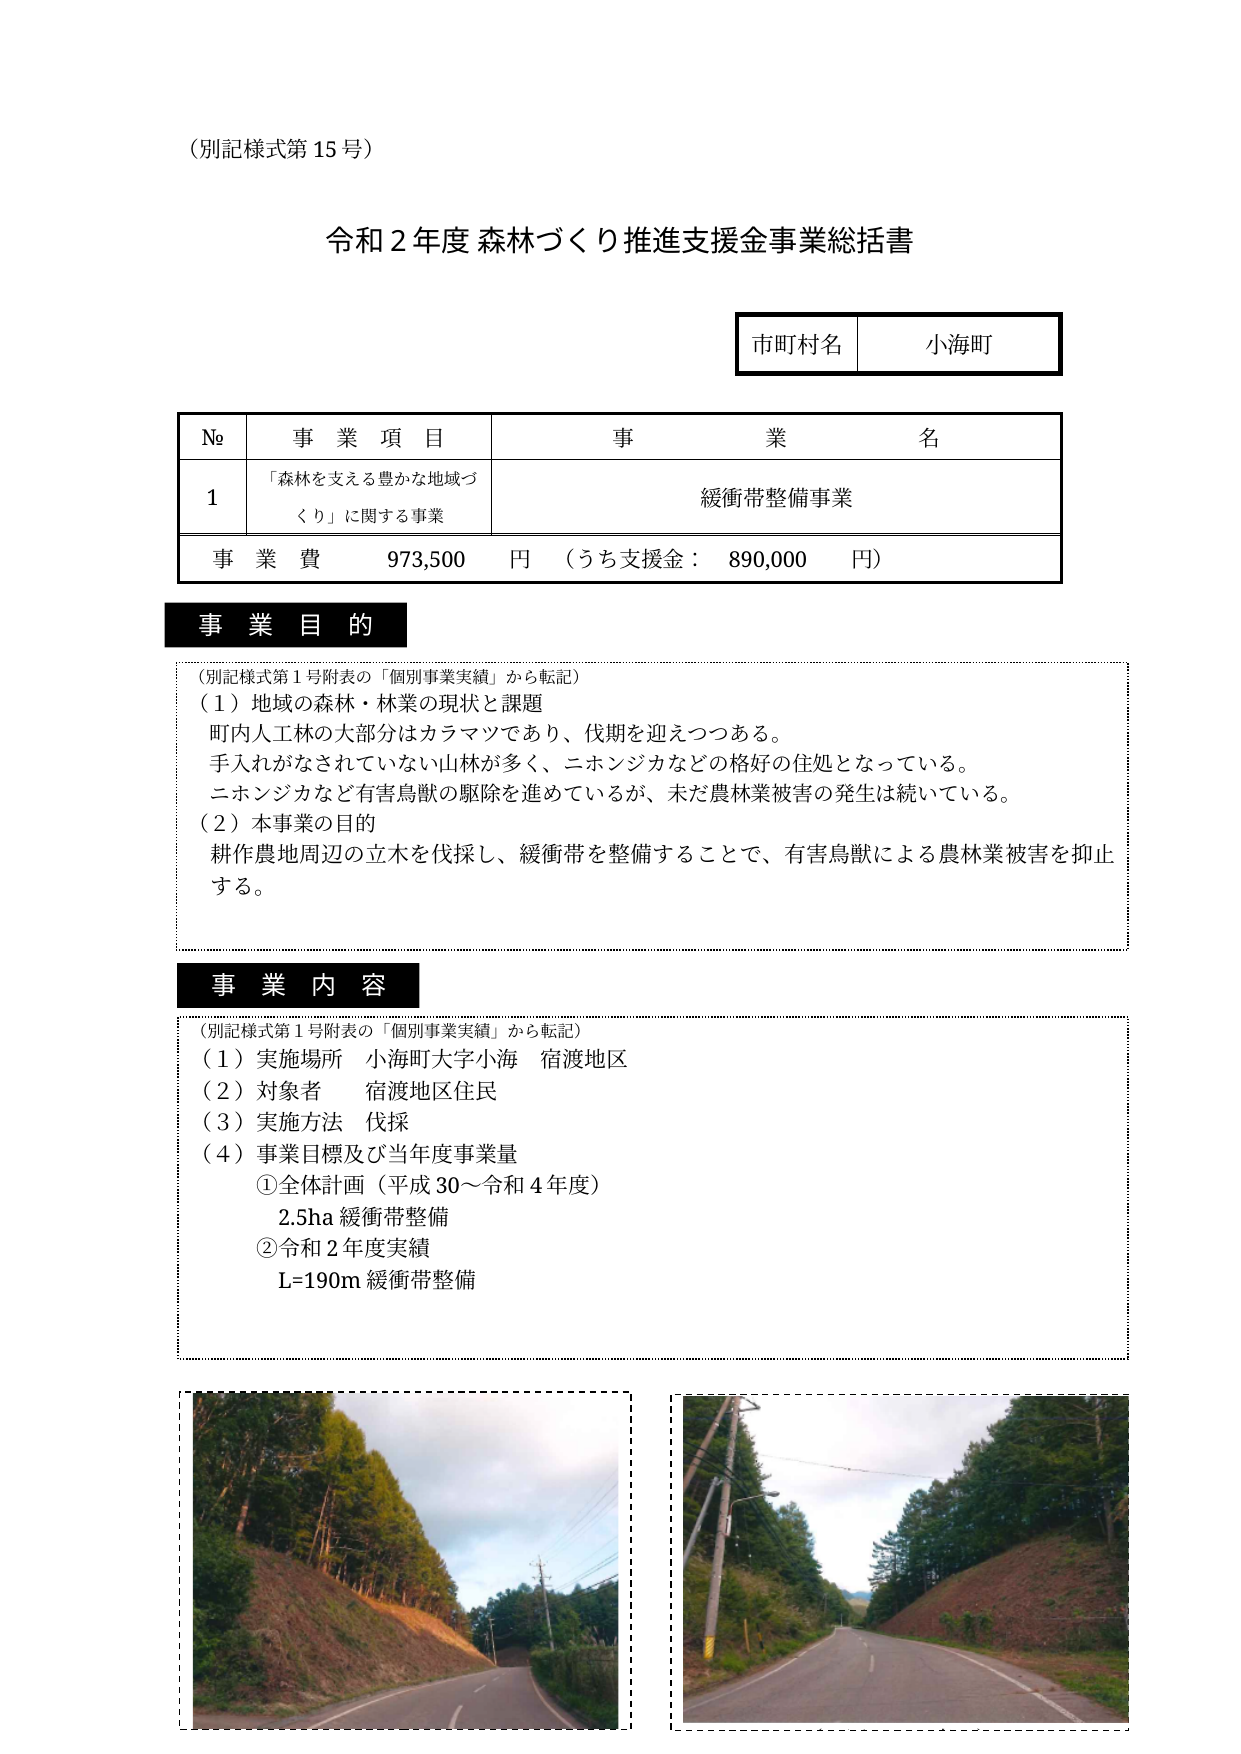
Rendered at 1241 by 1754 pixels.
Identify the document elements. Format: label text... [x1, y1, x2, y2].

text 令和2年度 森林づくり推進支援金事業総括書 [177, 202, 1063, 275]
table_header 小海町 [858, 317, 1058, 371]
table_cell 「森林を支える豊かな地域づくり」に関する事業 [247, 460, 491, 533]
table_cell 緩衝帯整備事業 [492, 460, 1060, 533]
table_cell 事 業 費 973,500 円 （うち支援金： 890,000 円） [180, 536, 1060, 581]
text （別記様式第15号） [177, 129, 1063, 166]
table_cell 1 [180, 460, 246, 533]
table_header № [180, 415, 246, 459]
table_header 事 業 項 目 [247, 415, 491, 459]
table_header 市町村名 [739, 317, 857, 371]
table_header 事 業 名 [492, 415, 1060, 459]
